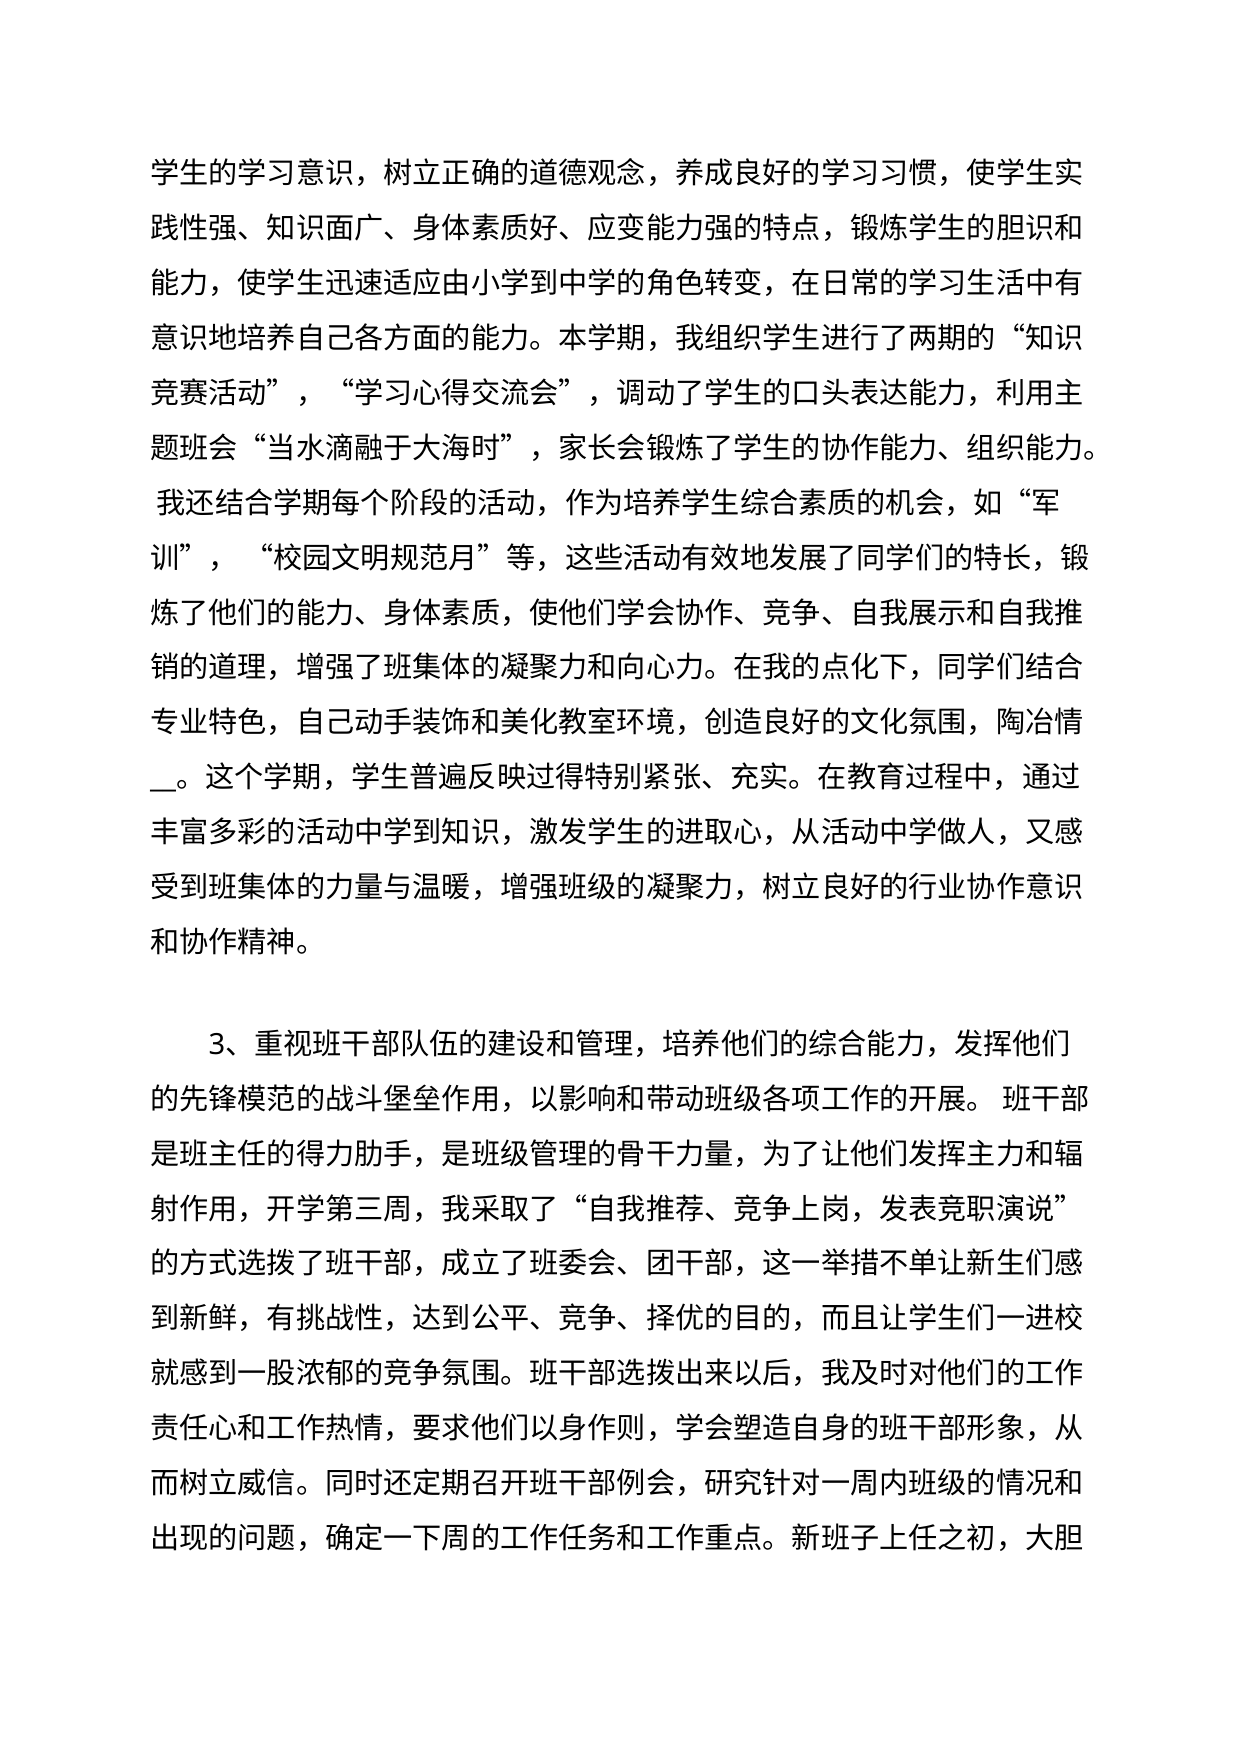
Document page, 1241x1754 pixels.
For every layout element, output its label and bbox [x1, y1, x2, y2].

text [150, 1020, 1090, 1557]
text [150, 150, 1090, 961]
